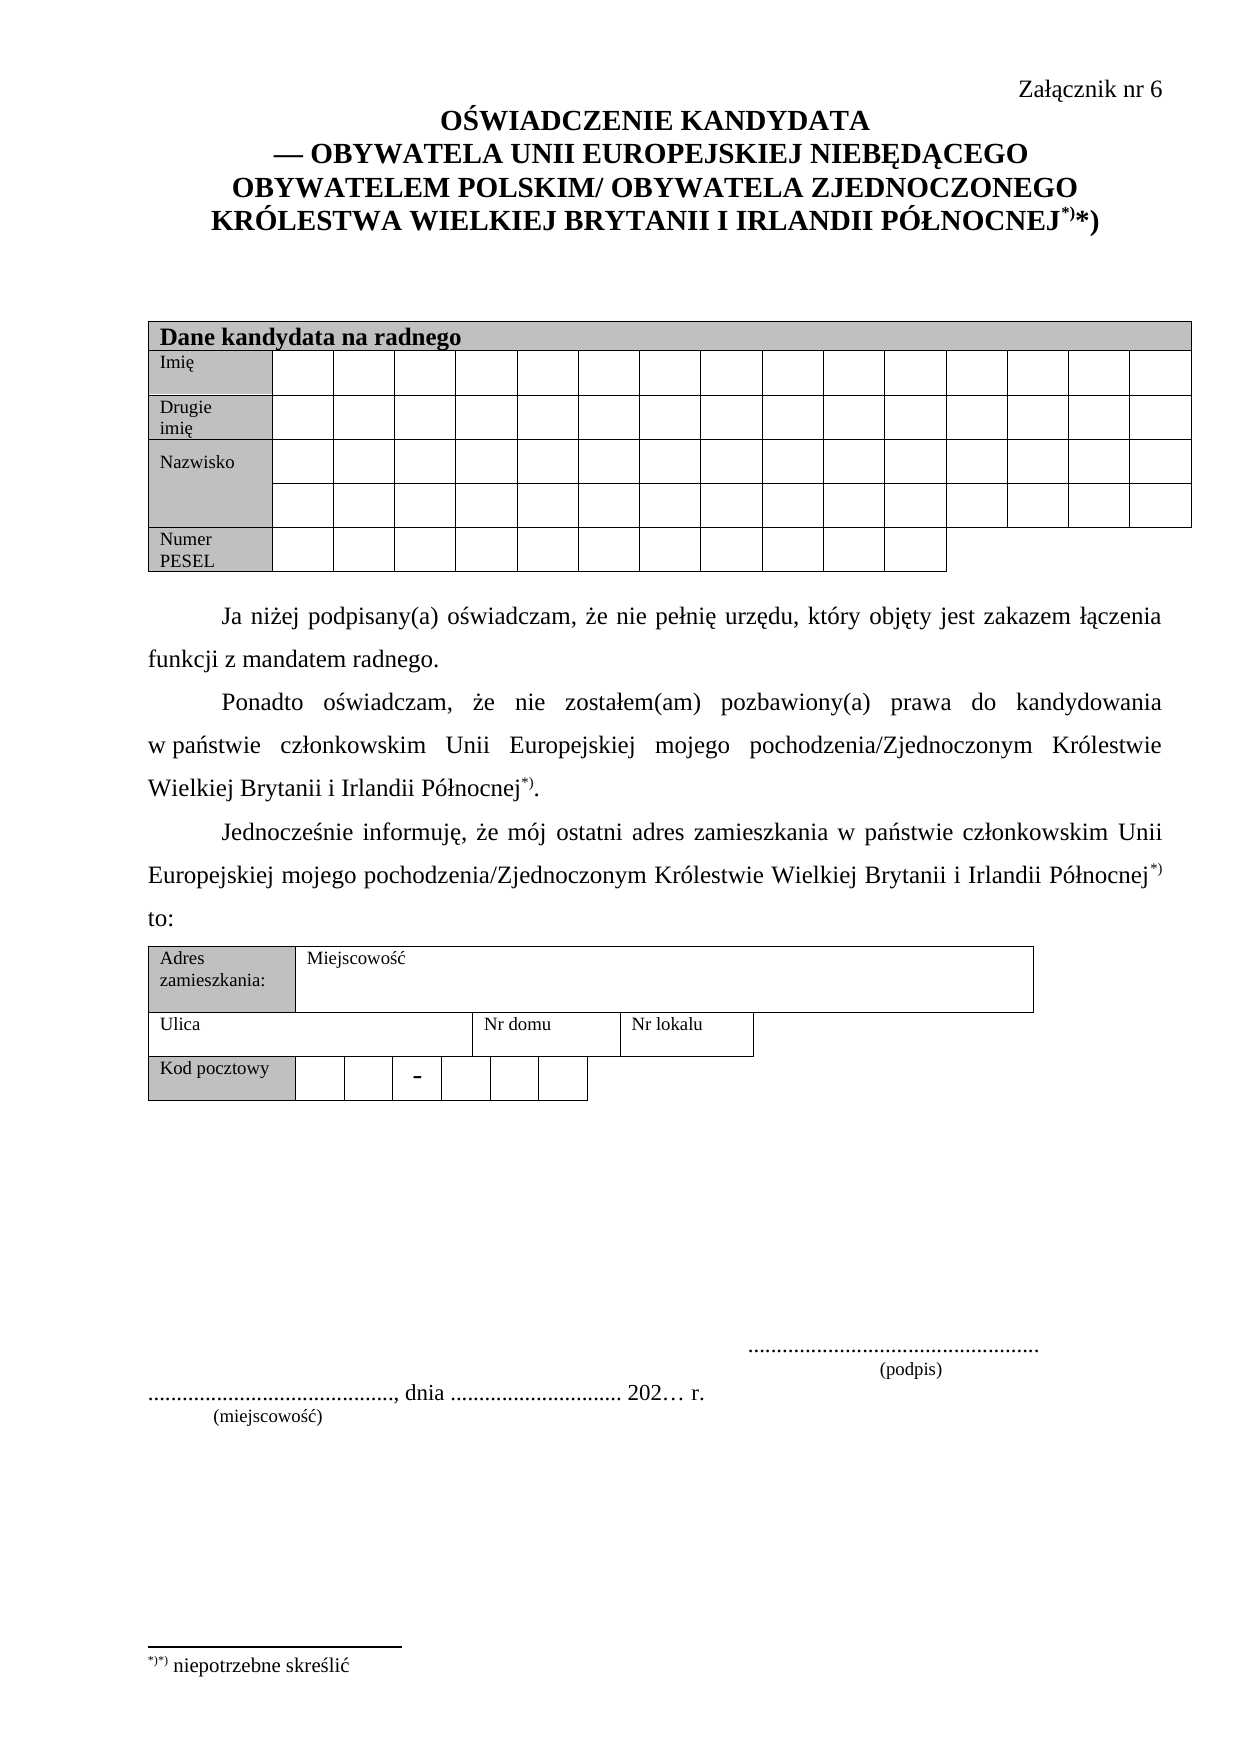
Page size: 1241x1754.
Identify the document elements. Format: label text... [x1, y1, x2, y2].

table_cell Ulica [149, 1013, 472, 1056]
table_cell [395, 351, 455, 394]
text Jednocześnie informuję, że mój ostatni adres zamieszkania w państwie członkowskim Unii Europejskiej mojego pochodzenia/Zjednoczonym Królestwie Wielkiej Brytanii i Irlandii Północnej*) to: [148, 817, 1162, 932]
table_cell [456, 484, 517, 527]
table_cell [1130, 396, 1191, 439]
table_cell [947, 484, 1007, 527]
table_cell [456, 351, 517, 394]
table_cell [701, 396, 762, 439]
table_cell [273, 440, 333, 483]
table_cell [273, 396, 333, 439]
table_cell [456, 528, 517, 571]
table_cell [1130, 351, 1191, 394]
table_cell [273, 528, 333, 571]
table_cell [824, 528, 884, 571]
text OŚWIADCZENIE KANDYDATA [148, 103, 1162, 136]
table_cell [518, 440, 578, 483]
table_cell [885, 351, 946, 394]
table_cell [395, 528, 455, 571]
table_cell Nazwisko [149, 440, 272, 527]
table_cell [885, 528, 946, 571]
table_cell [640, 528, 700, 571]
table_cell Imię [149, 351, 272, 394]
table_cell [824, 484, 884, 527]
table_cell [763, 440, 823, 483]
table_cell [640, 440, 700, 483]
table_cell [334, 484, 394, 527]
table_cell [701, 440, 762, 483]
table_cell [518, 528, 578, 571]
table_cell Nr lokalu [621, 1013, 753, 1056]
table_cell [1008, 396, 1068, 439]
table_cell [824, 440, 884, 483]
table_cell [885, 396, 946, 439]
text — OBYWATELA UNII EUROPEJSKIEJ NIEBĘDĄCEGO OBYWATELEM POLSKIM/ OBYWATELA ZJEDNOCZONEGO KRÓLESTWA WIELKIEJ BRYTANII I IRLANDII PÓŁNOCNEJ*) [148, 136, 1162, 266]
table_cell [1069, 351, 1129, 394]
table_cell [1069, 484, 1129, 527]
table_cell [395, 396, 455, 439]
table_cell [640, 396, 700, 439]
table_cell Nr domu [473, 1013, 620, 1056]
table_cell Numer PESEL [149, 528, 272, 571]
table_cell [947, 396, 1007, 439]
table_cell [701, 351, 762, 394]
table_header Miejscowość [296, 947, 1033, 1012]
text ................................................... [748, 1331, 1162, 1357]
text ..........................................., dnia .............................. 202… r. [148, 1379, 1162, 1405]
table_cell [579, 396, 639, 439]
table_cell [1008, 351, 1068, 394]
table_header Dane kandydata na radnego [149, 322, 1191, 350]
table_cell [1069, 440, 1129, 483]
table_cell [518, 396, 578, 439]
table_cell [579, 351, 639, 394]
table_cell [885, 440, 946, 483]
table_cell [1130, 484, 1191, 527]
table_cell [1008, 440, 1068, 483]
text (podpis) [748, 1357, 1162, 1379]
table_cell [640, 351, 700, 394]
table_cell [824, 396, 884, 439]
table_cell [640, 484, 700, 527]
table_cell [273, 484, 333, 527]
table_cell [1069, 396, 1129, 439]
table_cell [518, 484, 578, 527]
table_cell [334, 396, 394, 439]
table_cell [579, 484, 639, 527]
table_cell Drugie imię [149, 396, 272, 439]
table_cell [334, 440, 394, 483]
table_cell [579, 440, 639, 483]
table_cell [701, 528, 762, 571]
table_cell - [393, 1057, 441, 1100]
table_cell [334, 528, 394, 571]
table_cell [456, 396, 517, 439]
table_header Adres zamieszkania: [149, 947, 295, 1012]
table_cell [395, 484, 455, 527]
table_cell [456, 440, 517, 483]
table_cell [1008, 484, 1068, 527]
table_cell [334, 351, 394, 394]
table_cell Kod pocztowy [149, 1057, 295, 1100]
table_cell [824, 351, 884, 394]
table_cell [763, 396, 823, 439]
table_cell [947, 440, 1007, 483]
table_cell [763, 484, 823, 527]
table_cell [885, 484, 946, 527]
table_cell [518, 351, 578, 394]
table_cell [947, 351, 1007, 394]
table_cell [579, 528, 639, 571]
text Ja niżej podpisany(a) oświadczam, że nie pełnię urzędu, który objęty jest zakazem łączenia funkcji z mandatem radnego. [148, 601, 1162, 673]
table_cell [491, 1057, 538, 1100]
table_cell [1130, 440, 1191, 483]
table_cell [296, 1057, 344, 1100]
text Ponadto oświadczam, że nie zostałem(am) pozbawiony(a) prawa do kandydowania w państwie członkowskim Unii Europejskiej mojego pochodzenia/Zjednoczonym Królestwie Wielkiej Brytanii i Irlandii Północnej*). [148, 687, 1162, 802]
table_cell [273, 351, 333, 394]
table_cell [539, 1057, 587, 1100]
table_cell [395, 440, 455, 483]
table_cell [763, 528, 823, 571]
table_cell [701, 484, 762, 527]
text (miejscowość) [148, 1405, 1162, 1427]
table_cell [345, 1057, 392, 1100]
table_cell [442, 1057, 490, 1100]
table_cell [763, 351, 823, 394]
